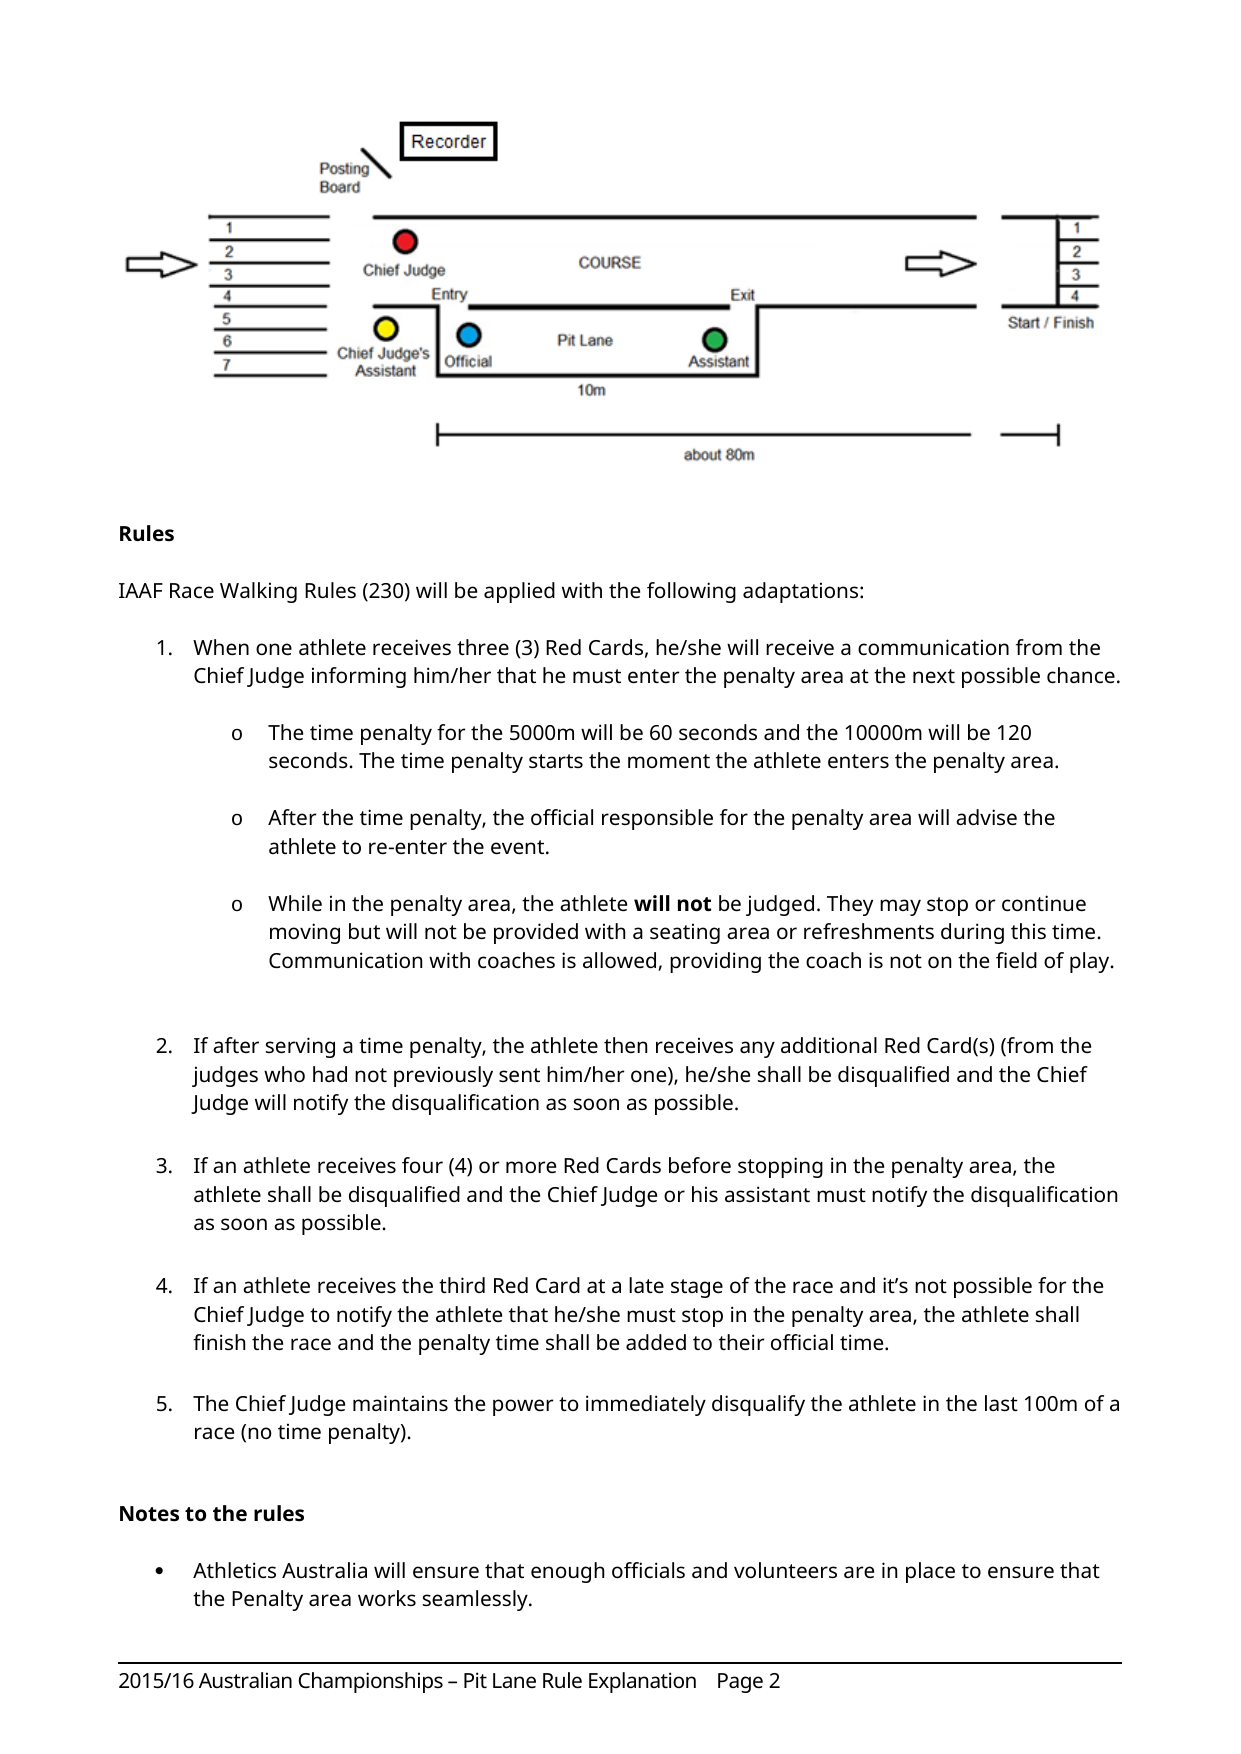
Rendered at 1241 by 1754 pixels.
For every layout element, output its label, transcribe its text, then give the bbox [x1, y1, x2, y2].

list If an athlete receives four (4) or more Red Cards before stopping in the penalty area, the athlete shall be disqualified and the Chief Judge or his assistant must notify the disqualification as soon as possible. [156, 1151, 1122, 1237]
list The Chief Judge maintains the power to immediately disqualify the athlete in the last 100m of a race (no time penalty). [156, 1389, 1122, 1446]
list After the time penalty, the official responsible for the penalty area will advise the athlete to re-enter the event. [231, 803, 1122, 861]
list When one athlete receives three (3) Red Cards, he/she will receive a communication from the Chief Judge informing him/her that he must enter the penalty area at the next possible chance. [156, 633, 1122, 690]
list Athletics Australia will ensure that enough officials and volunteers are in place to ensure that the Penalty area works seamlessly. [156, 1556, 1122, 1613]
list If after serving a time penalty, the athlete then receives any additional Red Card(s) (from the judges who had not previously sent him/her one), he/she shall be disqualified and the Chief Judge will notify the disqualification as soon as possible. [156, 1031, 1122, 1117]
text Rules [118, 519, 1122, 547]
text IAAF Race Walking Rules (230) will be applied with the following adaptations: [118, 576, 1122, 604]
text Notes to the rules [118, 1499, 1122, 1527]
list While in the penalty area, the athlete will not be judged. They may stop or continue moving but will not be provided with a seating area or refreshments during this time. Communication with coaches is allowed, providing the coach is not on the field of play. [231, 889, 1122, 974]
list The time penalty for the 5000m will be 60 seconds and the 10000m will be 120 seconds. The time penalty starts the moment the athlete enters the penalty area. [231, 718, 1122, 775]
list If an athlete receives the third Red Card at a late stage of the race and it’s not possible for the Chief Judge to notify the athlete that he/she must stop in the penalty area, the athlete shall finish the race and the penalty time shall be added to their official time. [156, 1272, 1122, 1357]
